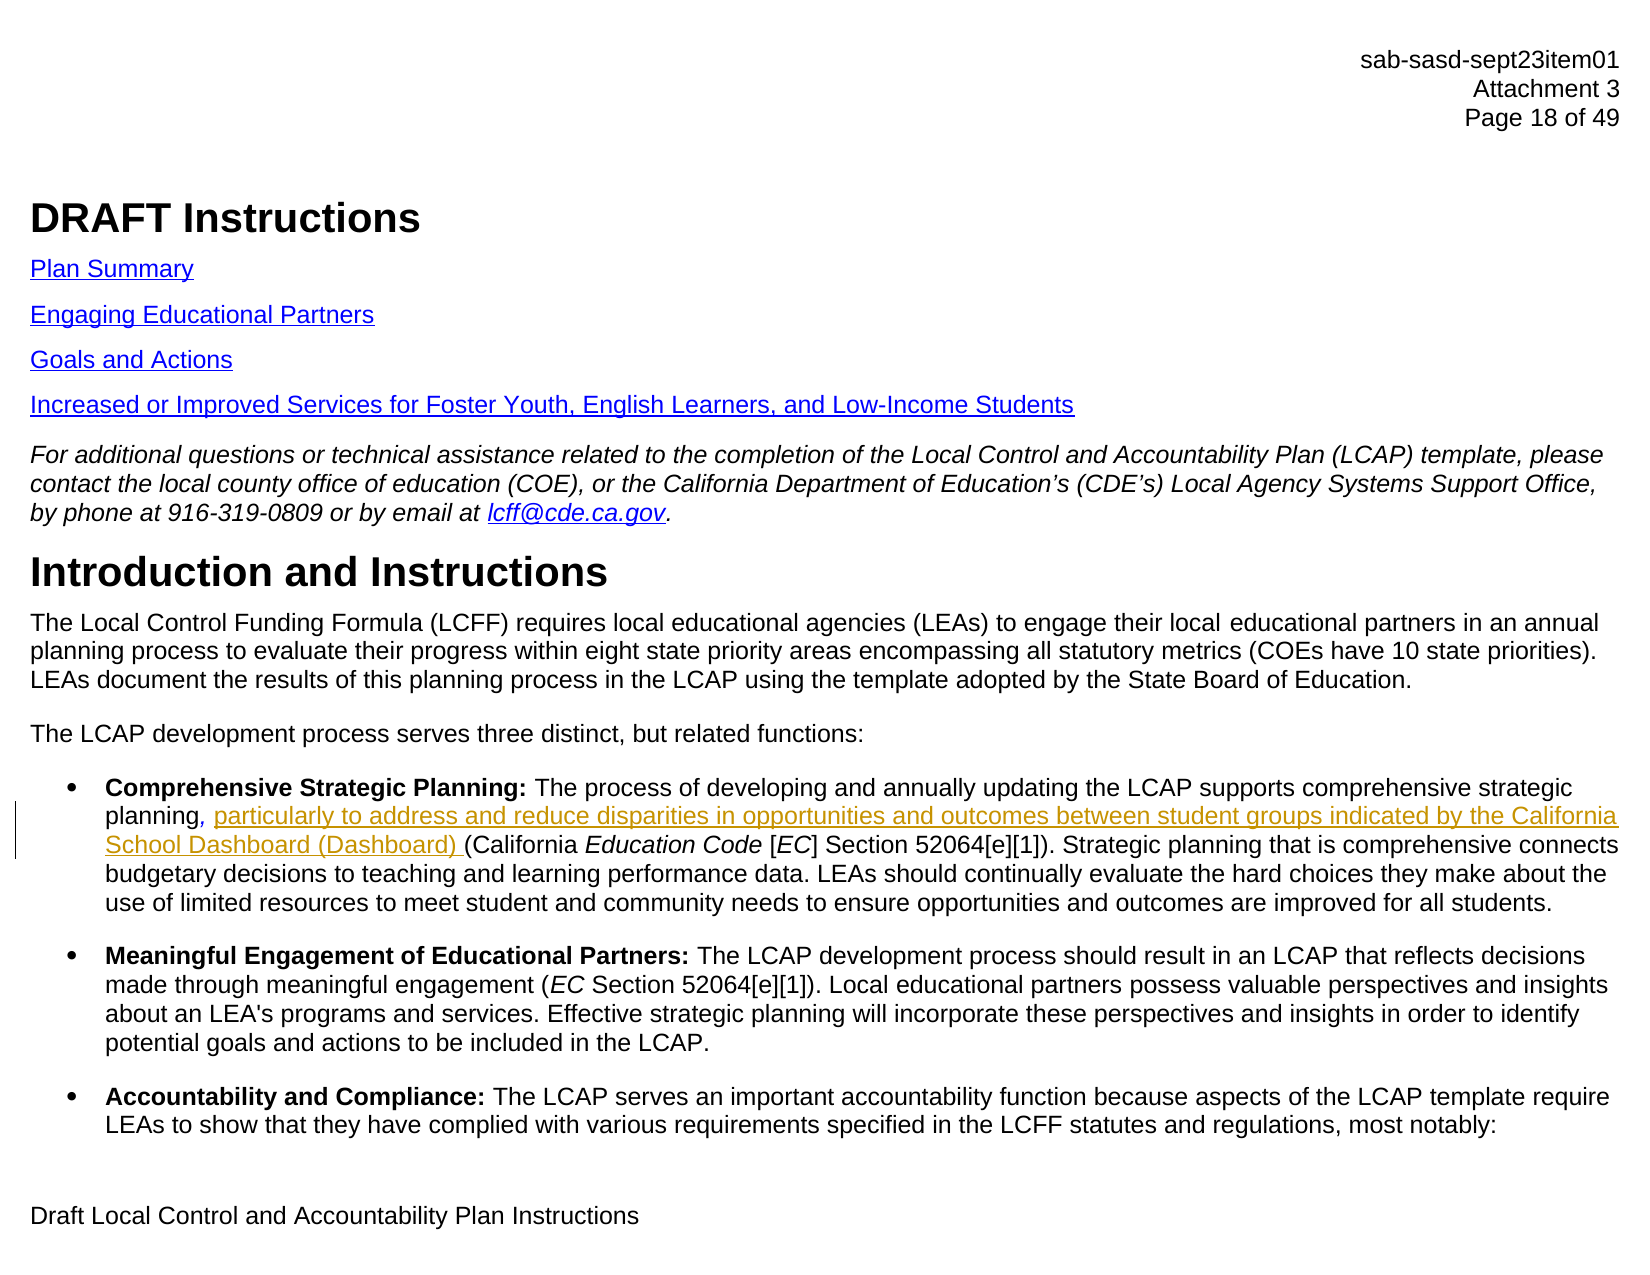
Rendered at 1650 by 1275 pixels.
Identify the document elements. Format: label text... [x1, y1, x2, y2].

text For additional questions or technical assistance related to the completion of the Local Control and Accountability Plan (LCAP) template, please contact the local county office of education (COE), or the California Department of Education’s (CDE’s) Local Agency Systems Support Office, by phone at 916-319-0809 or by email at lcff@cde.ca.gov. [30, 440, 1620, 526]
list Accountability and Compliance: The LCAP serves an important accountability function because aspects of the LCAP template require LEAs to show that they have complied with various requirements specified in the LCFF statutes and regulations, most notably: [67, 1081, 1620, 1139]
text Plan Summary [30, 254, 1620, 283]
text Goals and Actions [30, 345, 1620, 374]
subtitle DRAFT Instructions [30, 194, 1620, 242]
list Comprehensive Strategic Planning: The process of developing and annually updating the LCAP supports comprehensive strategic planning, (California Education Code [EC] Section 52064[e][1]). Strategic planning that is comprehensive connects budgetary decisions to teaching and learning performance data. LEAs should continually evaluate the hard choices they make about the use of limited resources to meet student and community needs to ensure opportunities and outcomes are improved for all students. [67, 772, 1620, 916]
text The Local Control Funding Formula (LCFF) requires local educational agencies (LEAs) to engage their local educational partners in an annual planning process to evaluate their progress within eight state priority areas encompassing all statutory metrics (COEs have 10 state priorities). LEAs document the results of this planning process in the LCAP using the template adopted by the State Board of Education. [30, 607, 1620, 694]
list Meaningful Engagement of Educational Partners: The LCAP development process should result in an LCAP that reflects decisions made through meaningful engagement (EC Section 52064[e][1]). Local educational partners possess valuable perspectives and insights about an LEA's programs and services. Effective strategic planning will incorporate these perspectives and insights in order to identify potential goals and actions to be included in the LCAP. [67, 941, 1620, 1056]
text Increased or Improved Services for Foster Youth, English Learners, and Low-Income Students [30, 390, 1620, 419]
text Engaging Educational Partners [30, 299, 1620, 328]
subtitle Introduction and Instructions [30, 547, 1620, 595]
text The LCAP development process serves three distinct, but related functions: [30, 719, 1620, 747]
